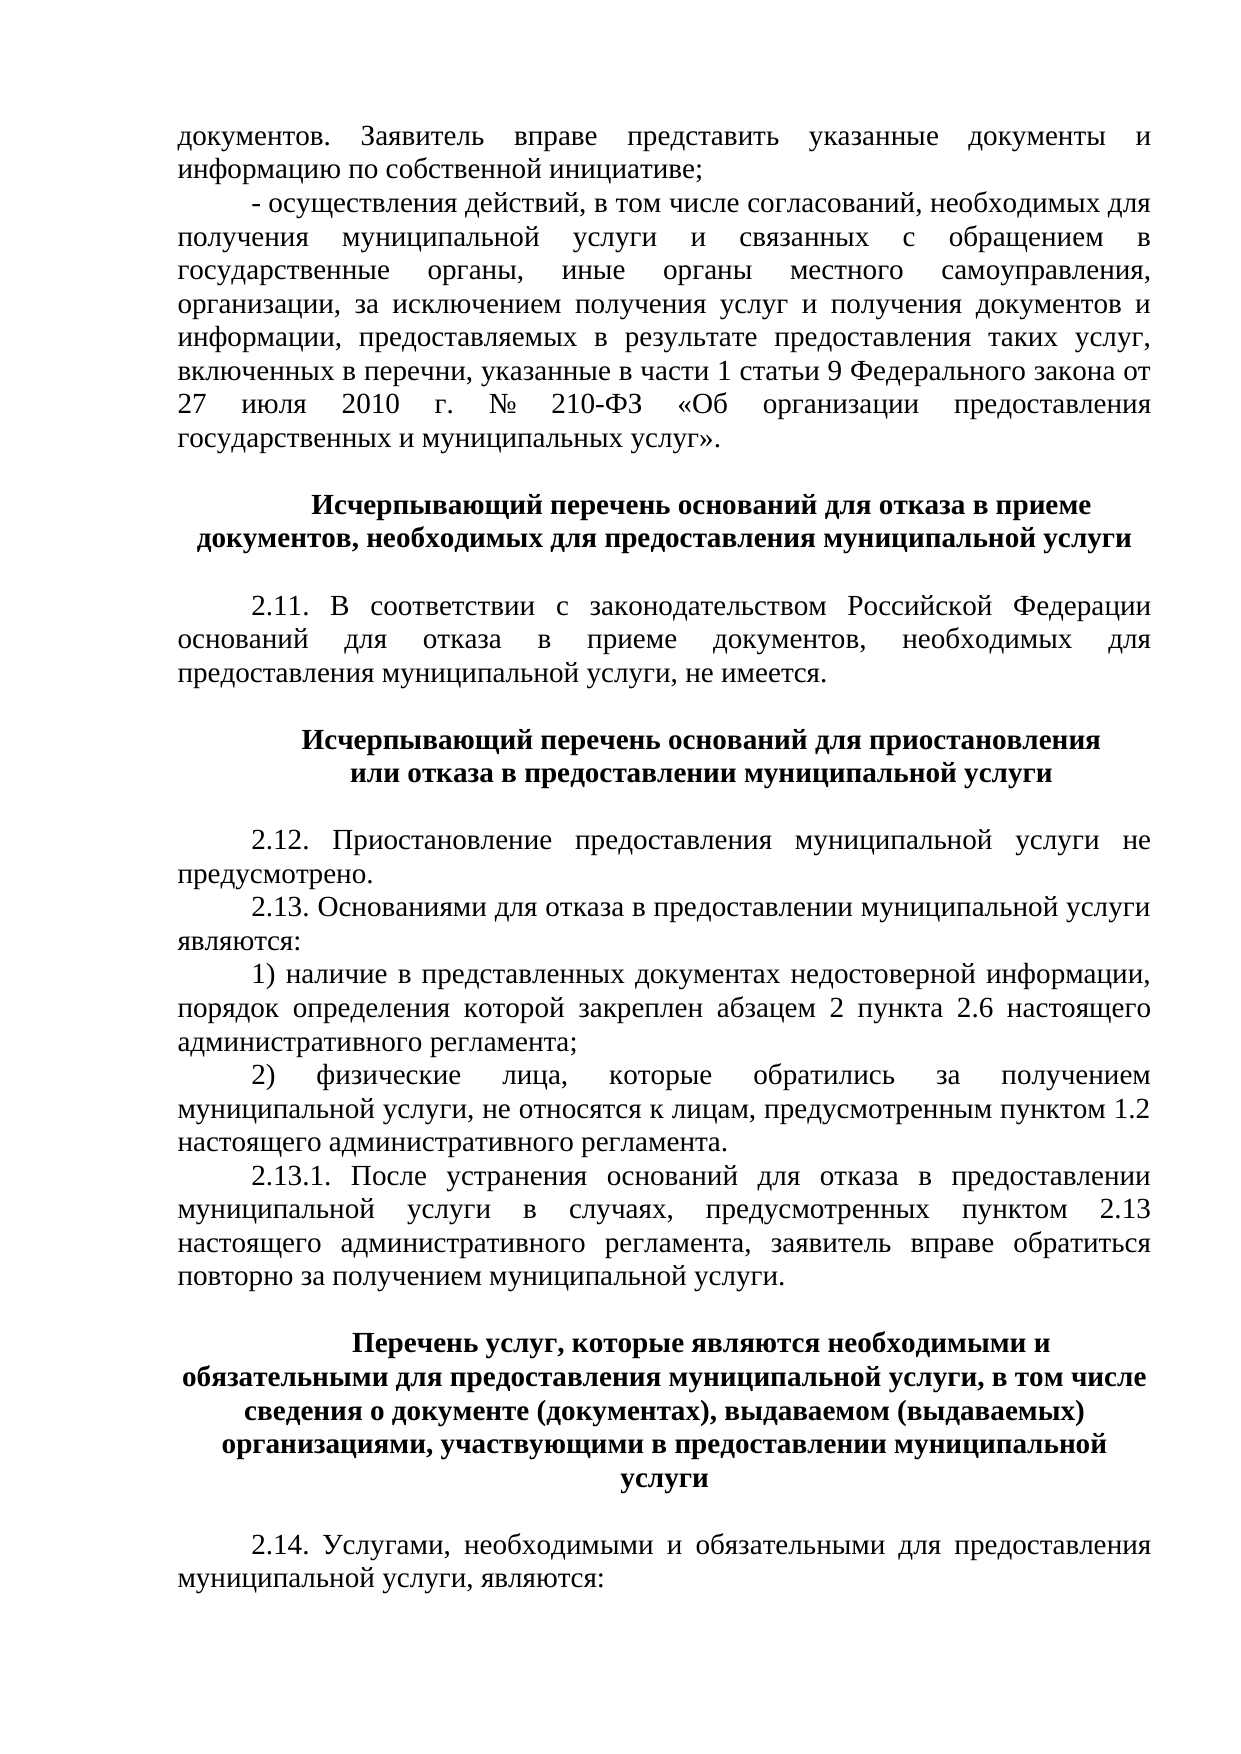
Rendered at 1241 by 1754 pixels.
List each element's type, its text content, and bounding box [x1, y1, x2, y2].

text 2.13.1. После устранения оснований для отказа в предоставлении муниципальной услуги в случаях, предусмотренных пунктом 2.13 настоящего административного регламента, заявитель вправе обратиться повторно за получением муниципальной услуги. [177, 1158, 1152, 1292]
text 2.14. Услугами, необходимыми и обязательными для предоставления муниципальной услуги, являются: [177, 1527, 1152, 1594]
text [177, 118, 1152, 185]
text 2.13. Основаниями для отказа в предоставлении муниципальной услуги являются: [177, 889, 1152, 957]
text 2.12. Приостановление предоставления муниципальной услуги не предусмотрено. [177, 822, 1152, 889]
text Исчерпывающий перечень оснований для отказа в приеме документов, необходимых для предоставления муниципальной услуги [177, 487, 1152, 554]
text 2) физические лица, которые обратились за получением муниципальной услуги, не относятся к лицам, предусмотренным пунктом 1.2 настоящего административного регламента. [177, 1057, 1152, 1158]
text - осуществления действий, в том числе согласований, необходимых для получения муниципальной услуги и связанных с обращением в государственные органы, иные органы местного самоуправления, организации, за исключением получения услуг и получения документов и информации, предоставляемых в результате предоставления таких услуг, включенных в перечни, указанные в части 1 статьи 9 Федерального закона от 27 июля 2010 г. № 210-ФЗ «Об организации предоставления государственных и муниципальных услуг». [177, 185, 1152, 453]
text 1) наличие в представленных документах недостоверной информации, порядок определения которой закреплен абзацем 2 пункта 2.6 настоящего административного регламента; [177, 957, 1152, 1057]
text 2.11. В соответствии с законодательством Российской Федерации оснований для отказа в приеме документов, необходимых для предоставления муниципальной услуги, не имеется. [177, 588, 1152, 688]
text Перечень услуг, которые являются необходимыми и обязательными для предоставления муниципальной услуги, в том числе сведения о документе (документах), выдаваемом (выдаваемых) организациями, участвующими в предоставлении муниципальной услуги [177, 1326, 1152, 1493]
text Исчерпывающий перечень оснований для приостановления [177, 722, 1152, 755]
text или отказа в предоставлении муниципальной услуги [177, 755, 1152, 789]
